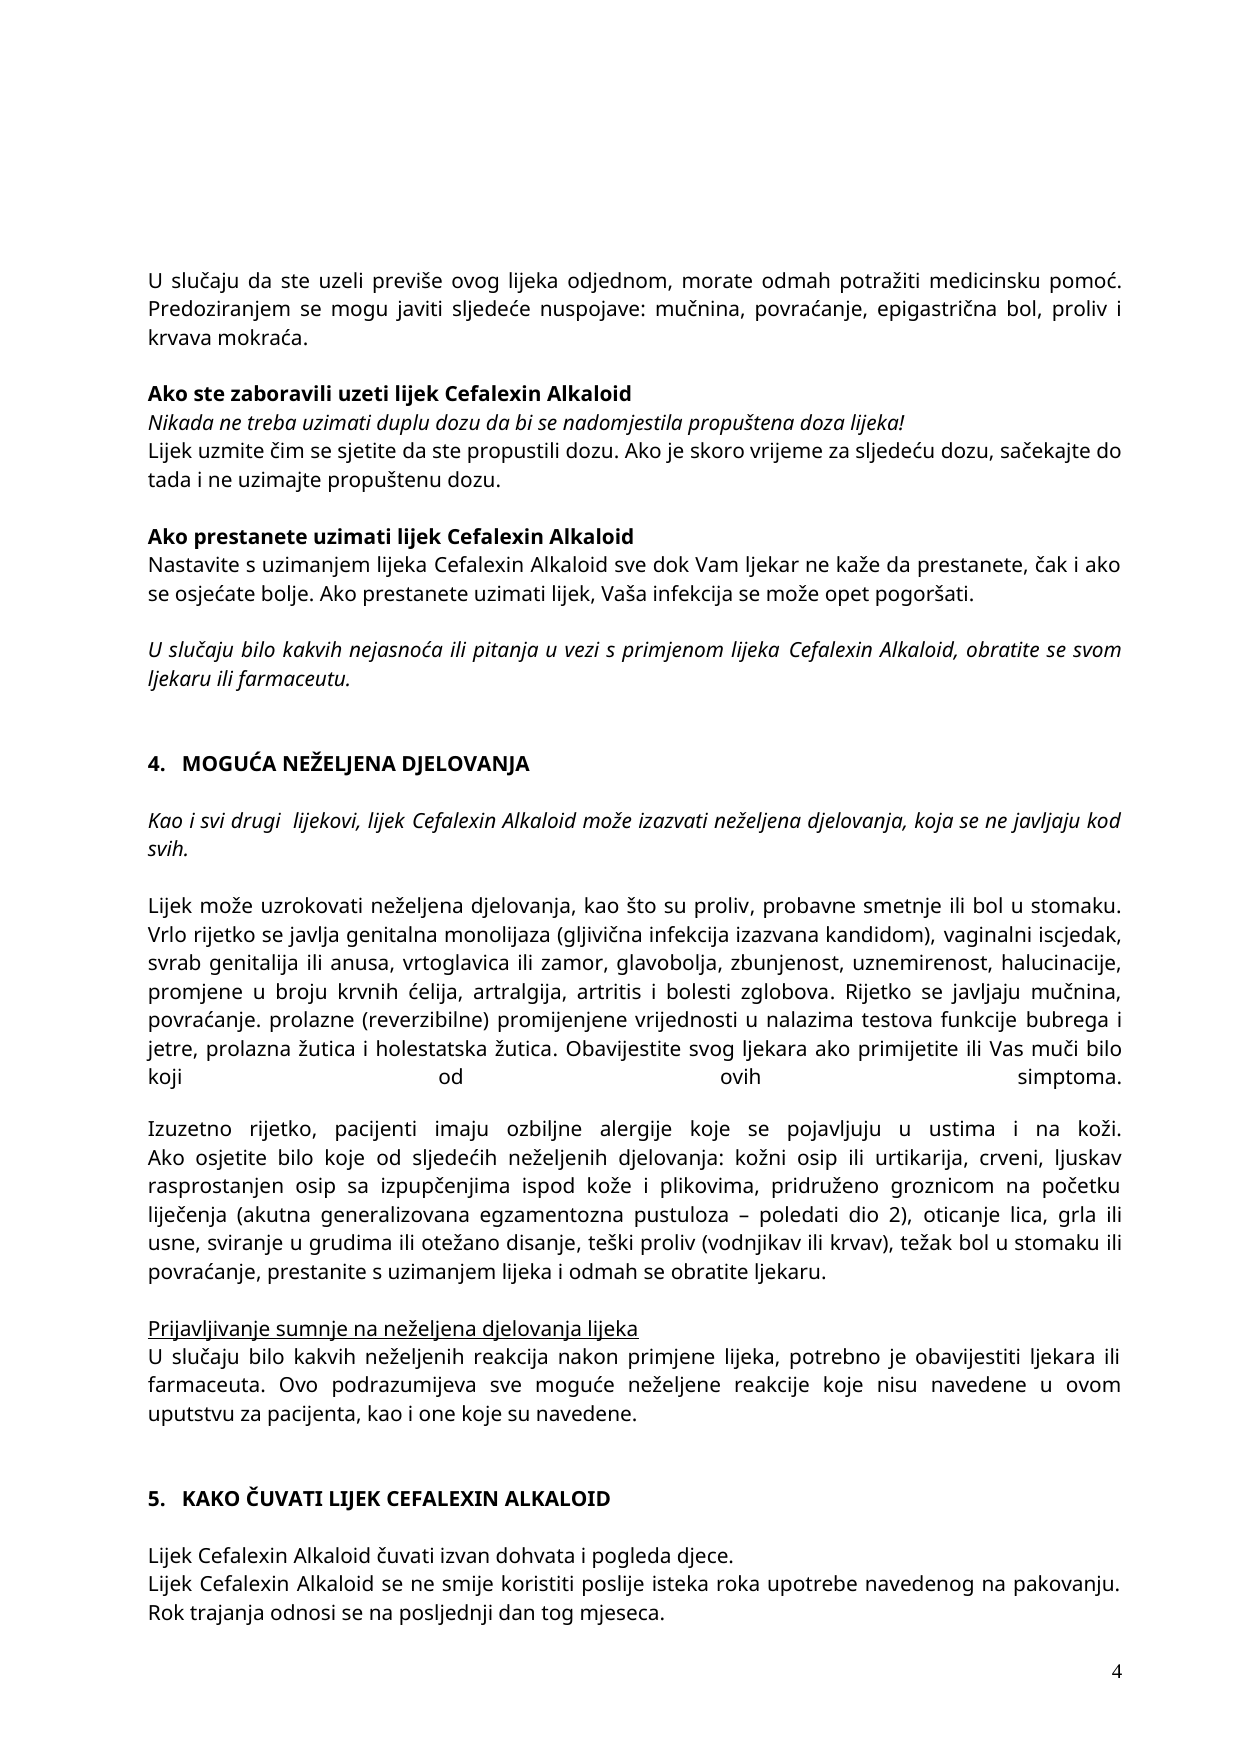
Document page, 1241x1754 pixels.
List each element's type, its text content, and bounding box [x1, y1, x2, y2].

text Ako ste zaboravili uzeti lijek Cefalexin Alkaloid [148, 379, 1122, 408]
text Lijek Cefalexin Alkaloid čuvati izvan dohvata i pogleda djece. [148, 1541, 1122, 1569]
text Nikada ne treba uzimati duplu dozu da bi se nadomjestila propuštena doza lijeka! [148, 408, 1122, 436]
text Izuzetno rijetko, pacijenti imaju ozbiljne alergije koje se pojavljuju u ustima i na koži. Ako osjetite bilo koje od sljedećih neželjenih djelovanja: kožni osip ili urtikarija, crveni, ljuskav rasprostanjen osip sa izpupčenjima ispod kože i plikovima, pridruženo groznicom na početku liječenja (akutna generalizovana egzamentozna pustuloza – poledati dio 2), oticanje lica, grla ili usne, sviranje u grudima ili otežano disanje, teški proliv (vodnjikav ili krvav), težak bol u stomaku ili povraćanje, prestanite s uzimanjem lijeka i odmah se obratite ljekaru. [148, 1114, 1122, 1285]
text 4. MOGUĆA NEŽELJENA DJELOVANJA [148, 749, 1122, 778]
text U slučaju da ste uzeli previše ovog lijeka odjednom, morate odmah potražiti medicinsku pomoć. Predoziranjem se mogu javiti sljedeće nuspojave: mučnina, povraćanje, epigastrična bol, proliv i krvava mokraća. [148, 266, 1122, 351]
text U slučaju bilo kakvih nejasnoća ili pitanja u vezi s primjenom lijeka Cefalexin Alkaloid, obratite se svom ljekaru ili farmaceutu. [148, 636, 1122, 692]
text 5. KAKO ČUVATI LIJEK CEFALEXIN ALKALOID [148, 1484, 1122, 1513]
text Lijek može uzrokovati neželjena djelovanja, kao što su proliv, probavne smetnje ili bol u stomaku. Vrlo rijetko se javlja genitalna monolijaza (gljivična infekcija izazvana kandidom), vaginalni iscjedak, svrab genitalija ili anusa, vrtoglavica ili zamor, glavobolja, zbunjenost, uznemirenost, halucinacije, promjene u broju krvnih ćelija, artralgija, artritis i bolesti zglobova. Rijetko se javljaju mučnina, povraćanje. prolazne (reverzibilne) promijenjene vrijednosti u nalazima testova funkcije bubrega i jetre, prolazna žutica i holestatska žutica. Obavijestite svog ljekara ako primijetite ili Vas muči bilo koji od ovih simptoma. [148, 891, 1122, 1114]
text Lijek Cefalexin Alkaloid se ne smije koristiti poslije isteka roka upotrebe navedenog na pakovanju. Rok trajanja odnosi se na posljednji dan tog mjeseca. [148, 1569, 1122, 1626]
text Prijavljivanje sumnje na neželjena djelovanja lijeka [148, 1314, 1122, 1342]
text Kao i svi drugi lijekovi, lijek Cefalexin Alkaloid može izazvati neželjena djelovanja, koja se ne javljaju kod svih. [148, 806, 1122, 863]
text Lijek uzmite čim se sjetite da ste propustili dozu. Ako je skoro vrijeme za sljedeću dozu, sačekajte do tada i ne uzimajte propuštenu dozu. [148, 436, 1122, 493]
text Nastavite s uzimanjem lijeka Cefalexin Alkaloid sve dok Vam ljekar ne kaže da prestanete, čak i ako se osjećate bolje. Ako prestanete uzimati lijek, Vaša infekcija se može opet pogoršati. [148, 550, 1122, 607]
text U slučaju bilo kakvih neželjenih reakcija nakon primjene lijeka, potrebno je obavijestiti ljekara ili farmaceuta. Ovo podrazumijeva sve moguće neželjene reakcije koje nisu navedene u ovom uputstvu za pacijenta, kao i one koje su navedene. [148, 1342, 1122, 1427]
text Ako prestanete uzimati lijek Cefalexin Alkaloid [148, 522, 1122, 550]
